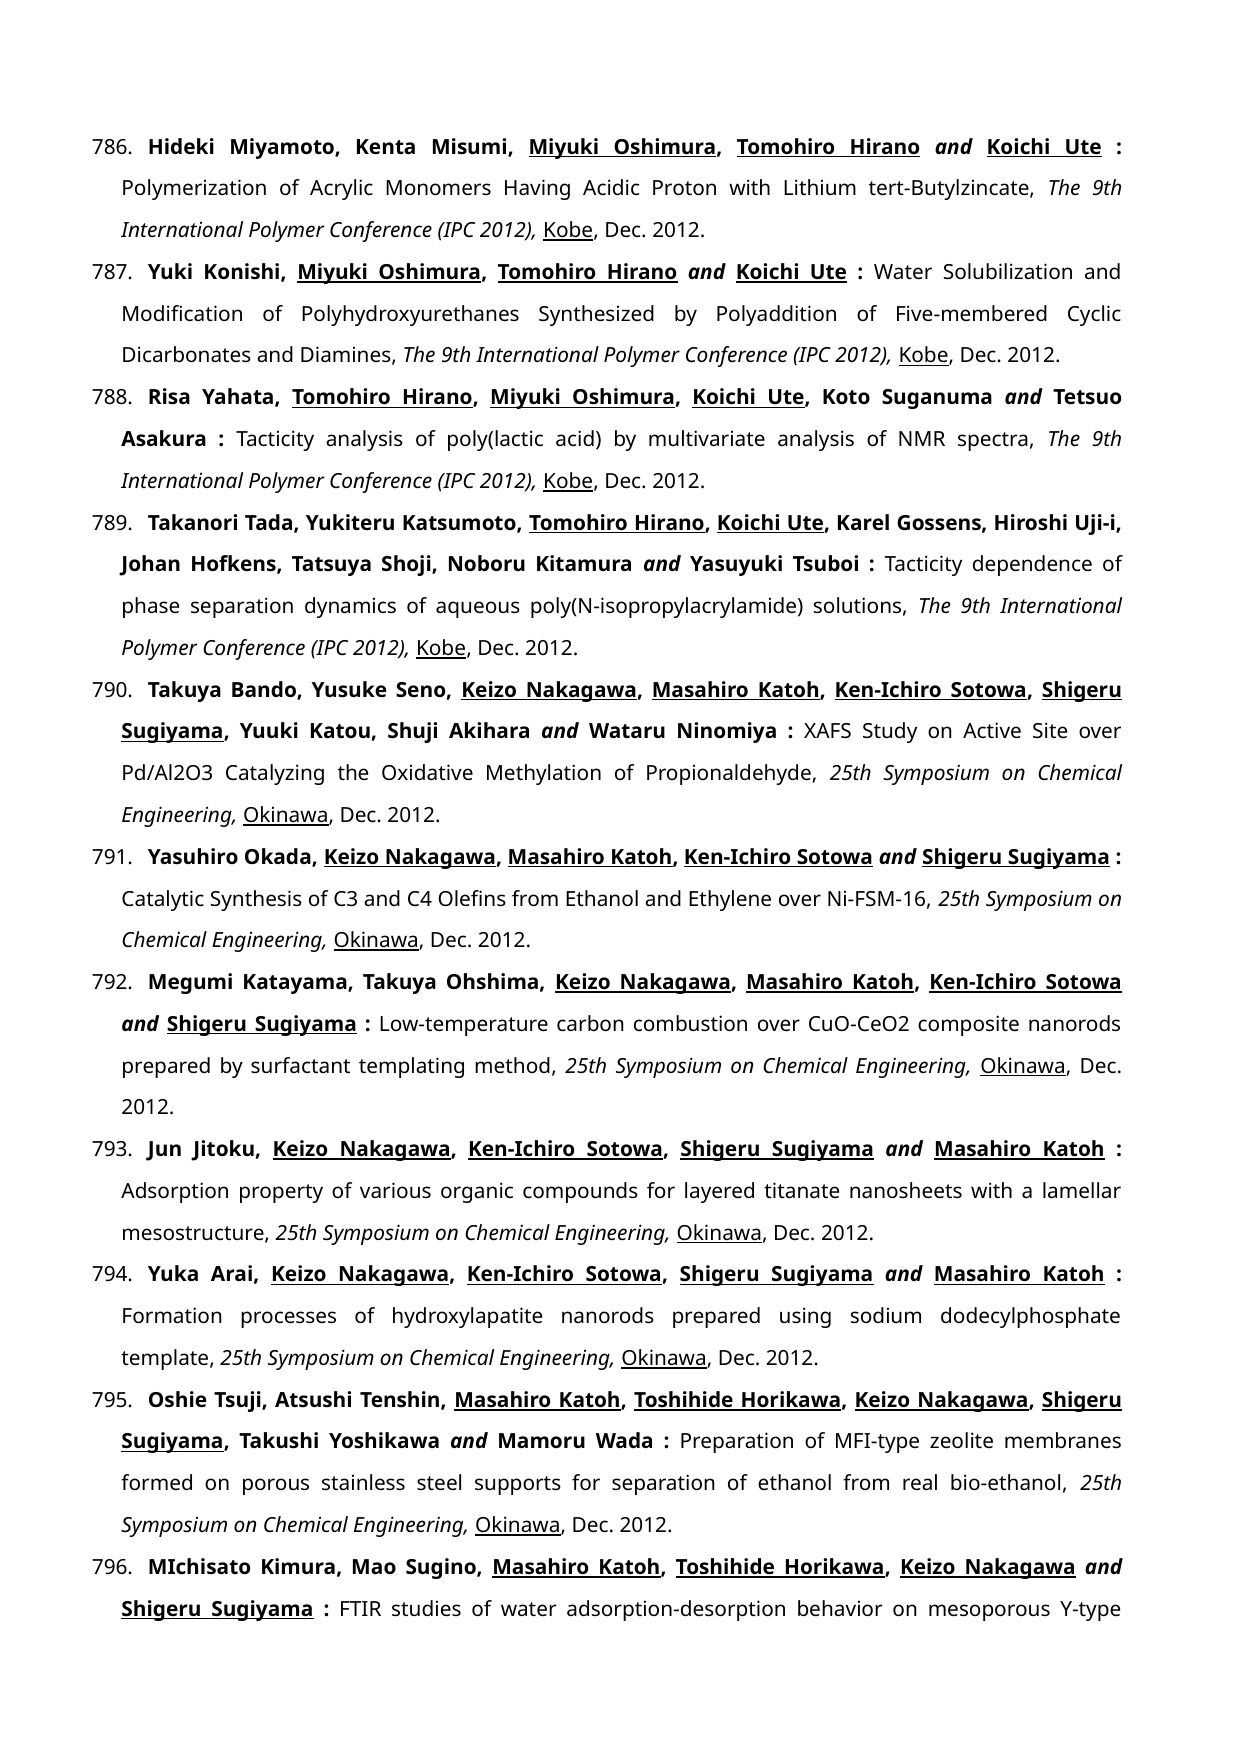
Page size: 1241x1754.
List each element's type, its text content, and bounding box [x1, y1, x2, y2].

list Yuka Arai, Keizo Nakagawa, Ken-Ichiro Sotowa, Shigeru Sugiyama and Masahiro Katoh : Formation processes of hydroxylapatite nanorods prepared using sodium dodecylphosphate template, 25th Symposium on Chemical Engineering, Okinawa, Dec. 2012. [92, 1253, 1122, 1378]
list Risa Yahata, Tomohiro Hirano, Miyuki Oshimura, Koichi Ute, Koto Suganuma and Tetsuo Asakura : Tacticity analysis of poly(lactic acid) by multivariate analysis of NMR spectra, The 9th International Polymer Conference (IPC 2012), Kobe, Dec. 2012. [92, 376, 1122, 501]
list Takuya Bando, Yusuke Seno, Keizo Nakagawa, Masahiro Katoh, Ken-Ichiro Sotowa, Shigeru Sugiyama, Yuuki Katou, Shuji Akihara and Wataru Ninomiya : XAFS Study on Active Site over Pd/Al2O3 Catalyzing the Oxidative Methylation of Propionaldehyde, 25th Symposium on Chemical Engineering, Okinawa, Dec. 2012. [92, 668, 1122, 835]
list Oshie Tsuji, Atsushi Tenshin, Masahiro Katoh, Toshihide Horikawa, Keizo Nakagawa, Shigeru Sugiyama, Takushi Yoshikawa and Mamoru Wada : Preparation of MFI-type zeolite membranes formed on porous stainless steel supports for separation of ethanol from real bio-ethanol, 25th Symposium on Chemical Engineering, Okinawa, Dec. 2012. [92, 1378, 1122, 1545]
list Hideki Miyamoto, Kenta Misumi, Miyuki Oshimura, Tomohiro Hirano and Koichi Ute : Polymerization of Acrylic Monomers Having Acidic Proton with Lithium tert-Butylzincate, The 9th International Polymer Conference (IPC 2012), Kobe, Dec. 2012. [92, 125, 1122, 250]
list Jun Jitoku, Keizo Nakagawa, Ken-Ichiro Sotowa, Shigeru Sugiyama and Masahiro Katoh : Adsorption property of various organic compounds for layered titanate nanosheets with a lamellar mesostructure, 25th Symposium on Chemical Engineering, Okinawa, Dec. 2012. [92, 1128, 1122, 1253]
list Megumi Katayama, Takuya Ohshima, Keizo Nakagawa, Masahiro Katoh, Ken-Ichiro Sotowa and Shigeru Sugiyama : Low-temperature carbon combustion over CuO-CeO2 composite nanorods prepared by surfactant templating method, 25th Symposium on Chemical Engineering, Okinawa, Dec. 2012. [92, 961, 1122, 1128]
list Yasuhiro Okada, Keizo Nakagawa, Masahiro Katoh, Ken-Ichiro Sotowa and Shigeru Sugiyama : Catalytic Synthesis of C3 and C4 Olefins from Ethanol and Ethylene over Ni-FSM-16, 25th Symposium on Chemical Engineering, Okinawa, Dec. 2012. [92, 835, 1122, 961]
list Takanori Tada, Yukiteru Katsumoto, Tomohiro Hirano, Koichi Ute, Karel Gossens, Hiroshi Uji-i, Johan Hofkens, Tatsuya Shoji, Noboru Kitamura and Yasuyuki Tsuboi : Tacticity dependence of phase separation dynamics of aqueous poly(N-isopropylacrylamide) solutions, The 9th International Polymer Conference (IPC 2012), Kobe, Dec. 2012. [92, 501, 1122, 668]
list Yuki Konishi, Miyuki Oshimura, Tomohiro Hirano and Koichi Ute : Water Solubilization and Modification of Polyhydroxyurethanes Synthesized by Polyaddition of Five-membered Cyclic Dicarbonates and Diamines, The 9th International Polymer Conference (IPC 2012), Kobe, Dec. 2012. [92, 250, 1122, 376]
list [92, 1545, 1122, 1629]
